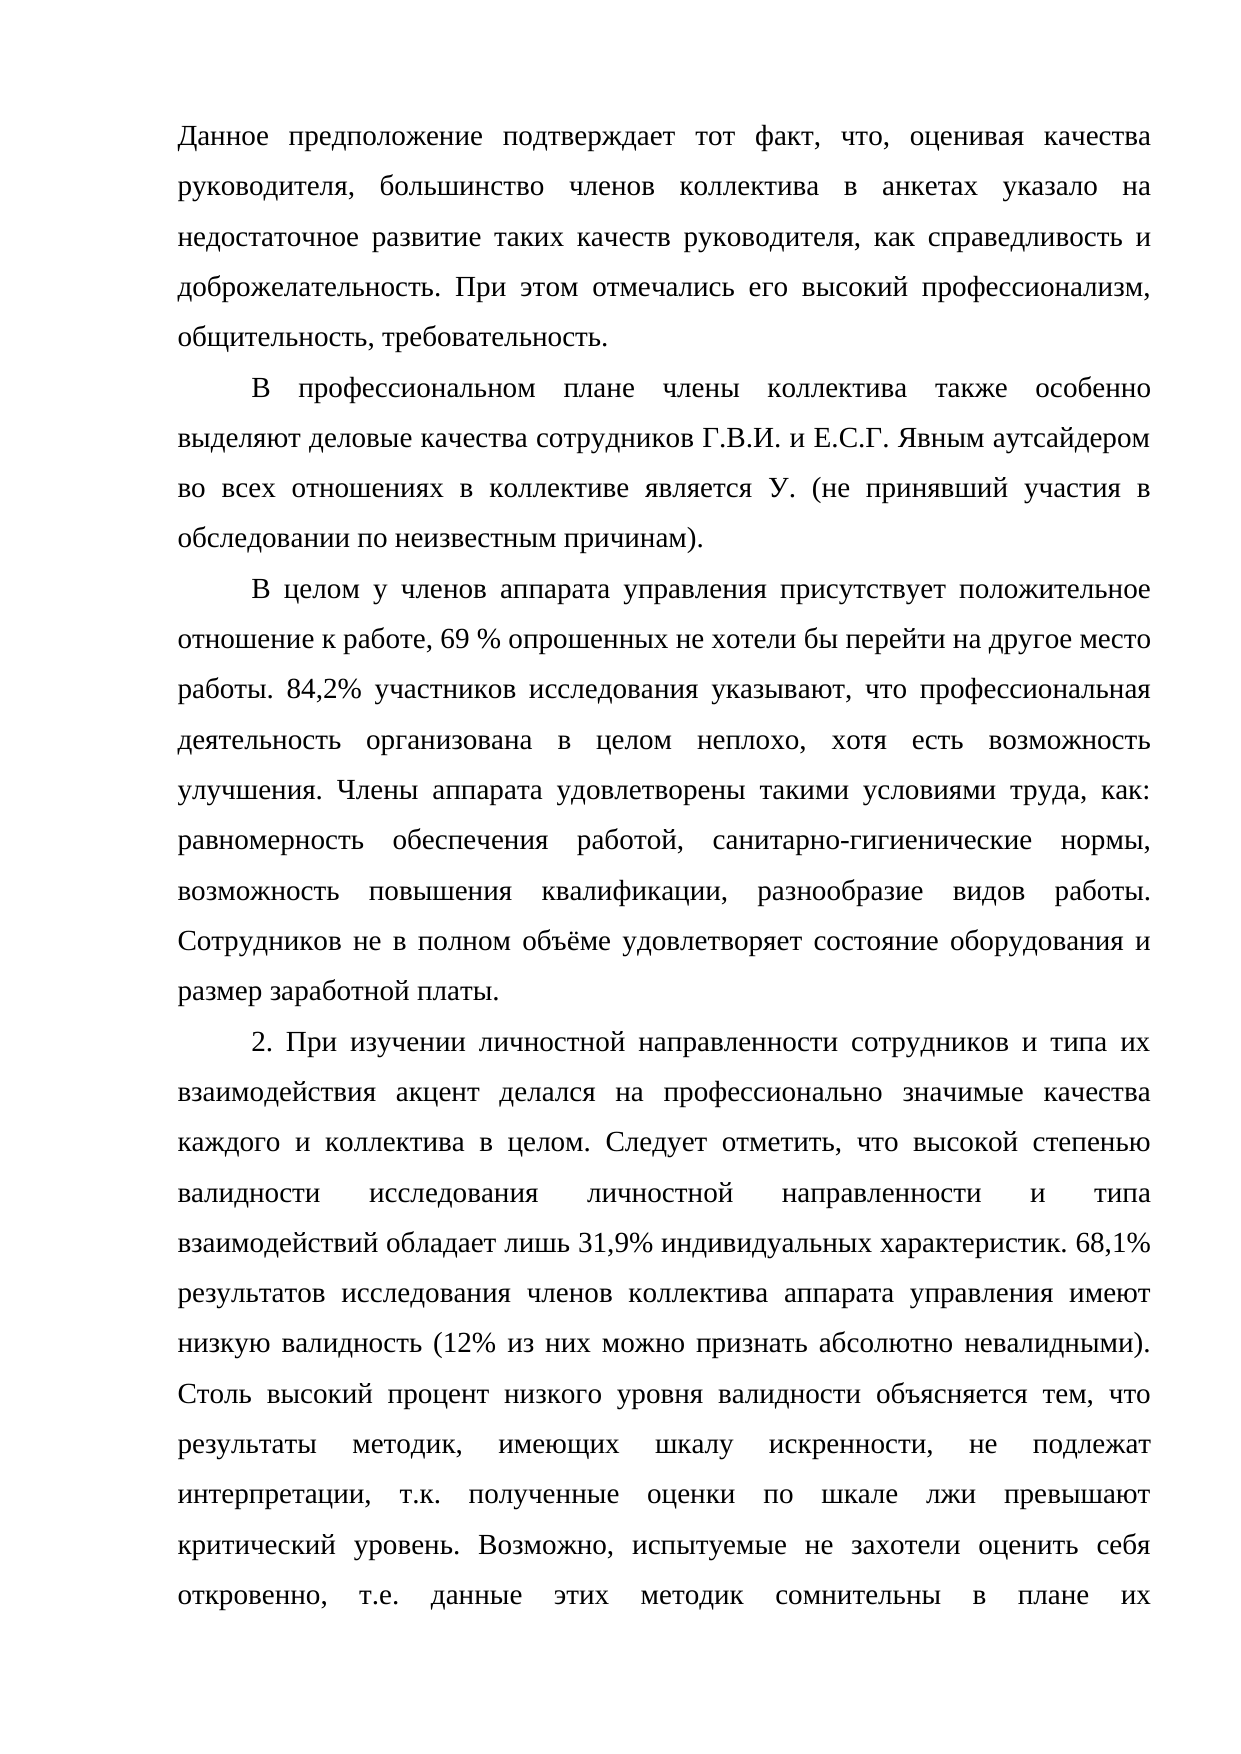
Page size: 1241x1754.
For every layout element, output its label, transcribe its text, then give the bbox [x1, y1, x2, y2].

text В целом у членов аппарата управления присутствует положительное отношение к работе, 69 % опрошенных не хотели бы перейти на другое место работы. 84,2% участников исследования указывают, что профессиональная деятельность организована в целом неплохо, хотя есть возможность улучшения. Члены аппарата удовлетворены такими условиями труда, как: равномерность обеспечения работой, санитарно-гигиенические нормы, возможность повышения квалификации, разнообразие видов работы. Сотрудников не в полном объёме удовлетворяет состояние оборудования и размер заработной платы. [177, 571, 1152, 1007]
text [177, 118, 1152, 353]
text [177, 1024, 1152, 1611]
text В профессиональном плане члены коллектива также особенно выделяют деловые качества сотрудников Г.В.И. и Е.С.Г. Явным аутсайдером во всех отношениях в коллективе является У. (не принявший участия в обследовании по неизвестным причинам). [177, 370, 1152, 554]
